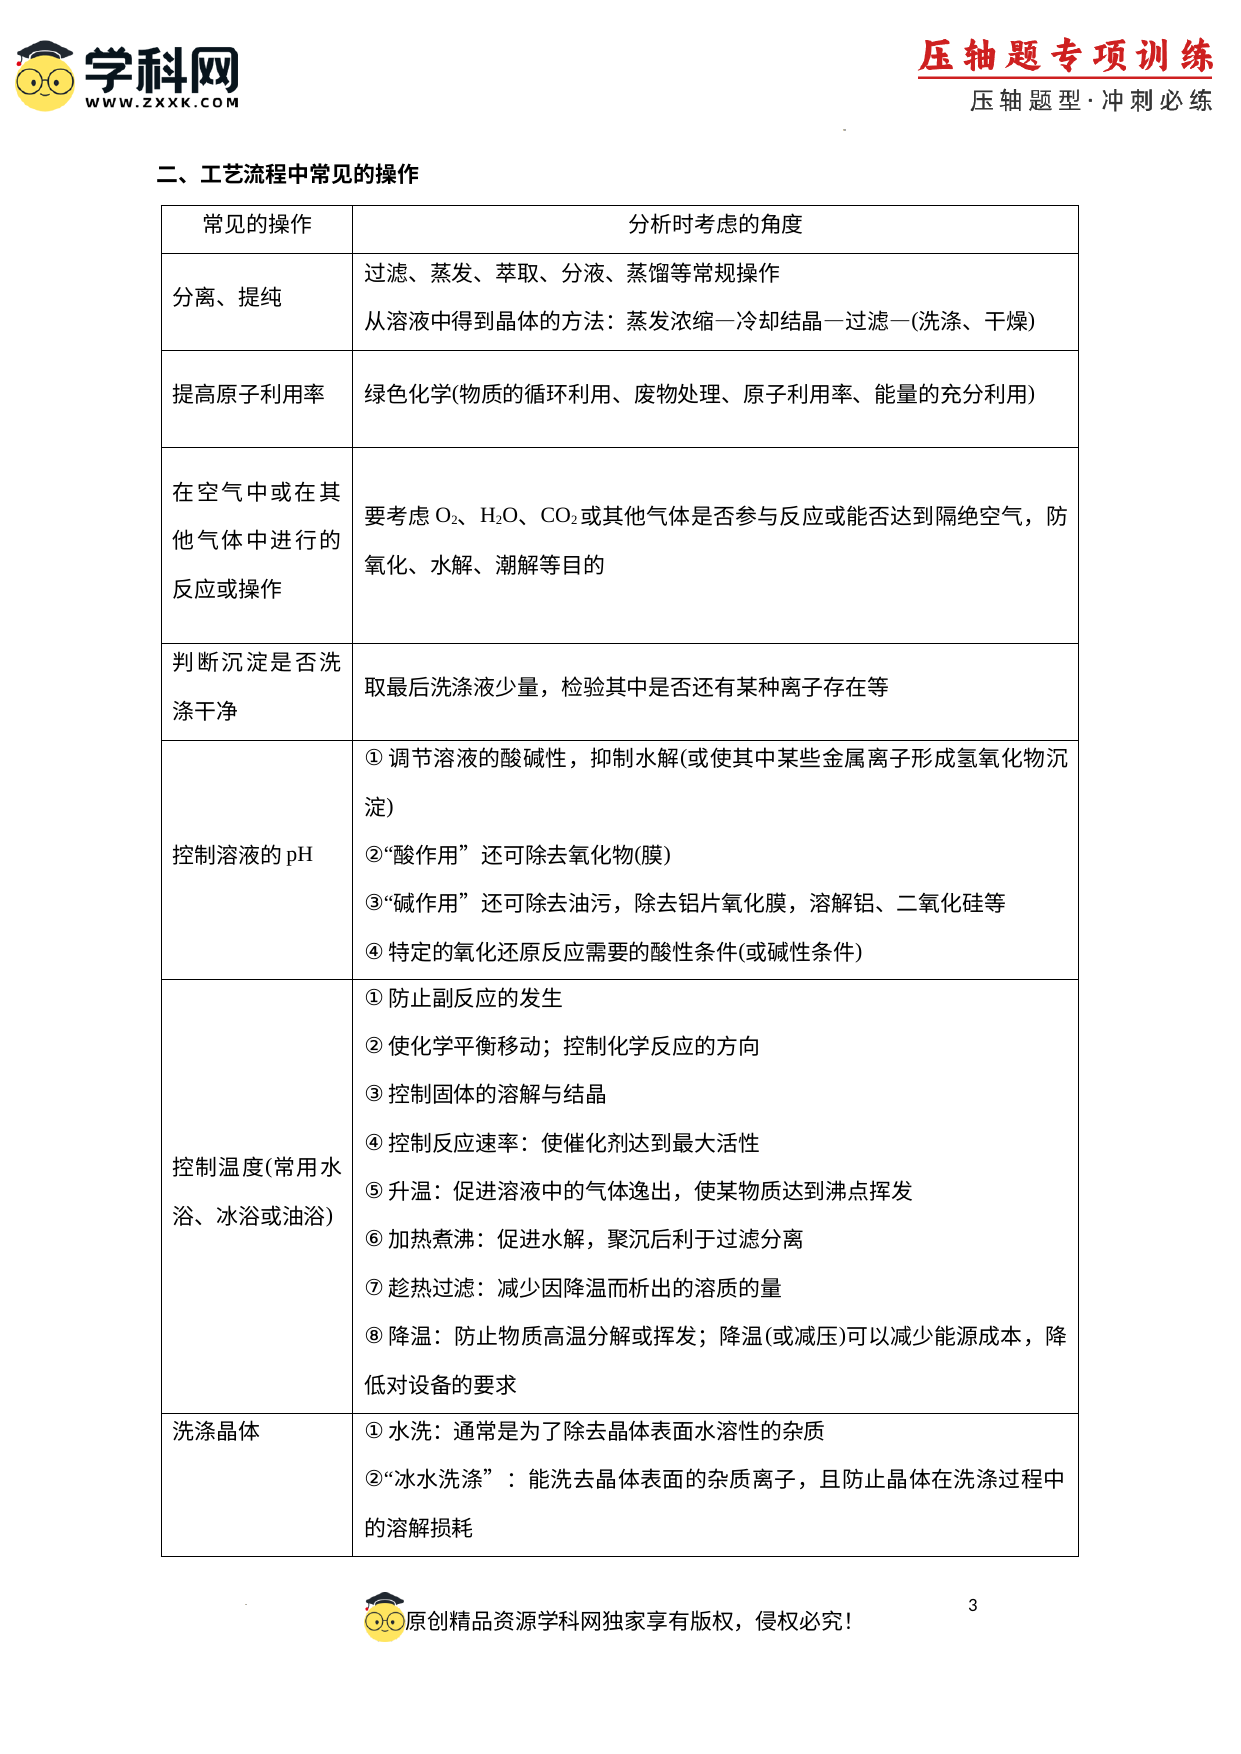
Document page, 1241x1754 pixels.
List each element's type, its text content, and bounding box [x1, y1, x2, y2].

table_cell ①水洗：通常是为了除去晶体表面水溶性的杂质 ②“冰水洗涤”：能洗去晶体表面的杂质离子，且防止晶体在洗涤过程中的溶解损耗 ③用特定的有机试剂清洗晶体：洗去晶体表面的杂质，降低晶体的溶解度、有利于析出，减少损耗等 ④洗涤沉淀方法：往漏斗中加入蒸馏水至浸没沉淀，待水自然流下后，重复以上操作2～3次 [353, 1414, 1078, 1556]
table_cell ①防止副反应的发生 ②使化学平衡移动；控制化学反应的方向 ③控制固体的溶解与结晶 ④控制反应速率：使催化剂达到最大活性 ⑤升温：促进溶液中的气体逸出，使某物质达到沸点挥发 ⑥加热煮沸：促进水解，聚沉后利于过滤分离 ⑦趁热过滤：减少因降温而析出的溶质的量 ⑧降温：防止物质高温分解或挥发；降温(或减压)可以减少能源成本，降低对设备的要求 [353, 980, 1078, 1412]
table_cell 在空气中或在其他气体中进行的反应或操作 [162, 448, 352, 643]
table_header 常见的操作 [162, 206, 352, 253]
table_cell 提高原子利用率 [162, 351, 352, 447]
picture [0, 0, 1240, 152]
table_cell ①调节溶液的酸碱性，抑制水解(或使其中某些金属离子形成氢氧化物沉淀) ②“酸作用”还可除去氧化物(膜) ③“碱作用”还可除去油污，除去铝片氧化膜，溶解铝、二氧化硅等 ④特定的氧化还原反应需要的酸性条件(或碱性条件) [353, 741, 1078, 979]
table_cell 控制溶液的pH [162, 741, 352, 979]
table_cell 洗涤晶体 [162, 1414, 352, 1556]
picture [364, 1592, 406, 1642]
table_header 分析时考虑的角度 [353, 206, 1078, 253]
table_cell 分离、提纯 [162, 254, 352, 350]
table_cell 过滤、蒸发、萃取、分液、蒸馏等常规操作 从溶液中得到晶体的方法：蒸发浓缩—冷却结晶—过滤—(洗涤、干燥) [353, 254, 1078, 350]
table_cell 判断沉淀是否洗涤干净 [162, 644, 352, 739]
table_cell 要考虑O2、H2O、CO2或其他气体是否参与反应或能否达到隔绝空气，防氧化、水解、潮解等目的 [353, 448, 1078, 643]
table_cell 绿色化学(物质的循环利用、废物处理、原子利用率、能量的充分利用) [353, 351, 1078, 447]
text 二、工艺流程中常见的操作 [112, 156, 1128, 189]
table_cell 控制温度(常用水浴、冰浴或油浴) [162, 980, 352, 1412]
table_cell 取最后洗涤液少量，检验其中是否还有某种离子存在等 [353, 644, 1078, 739]
